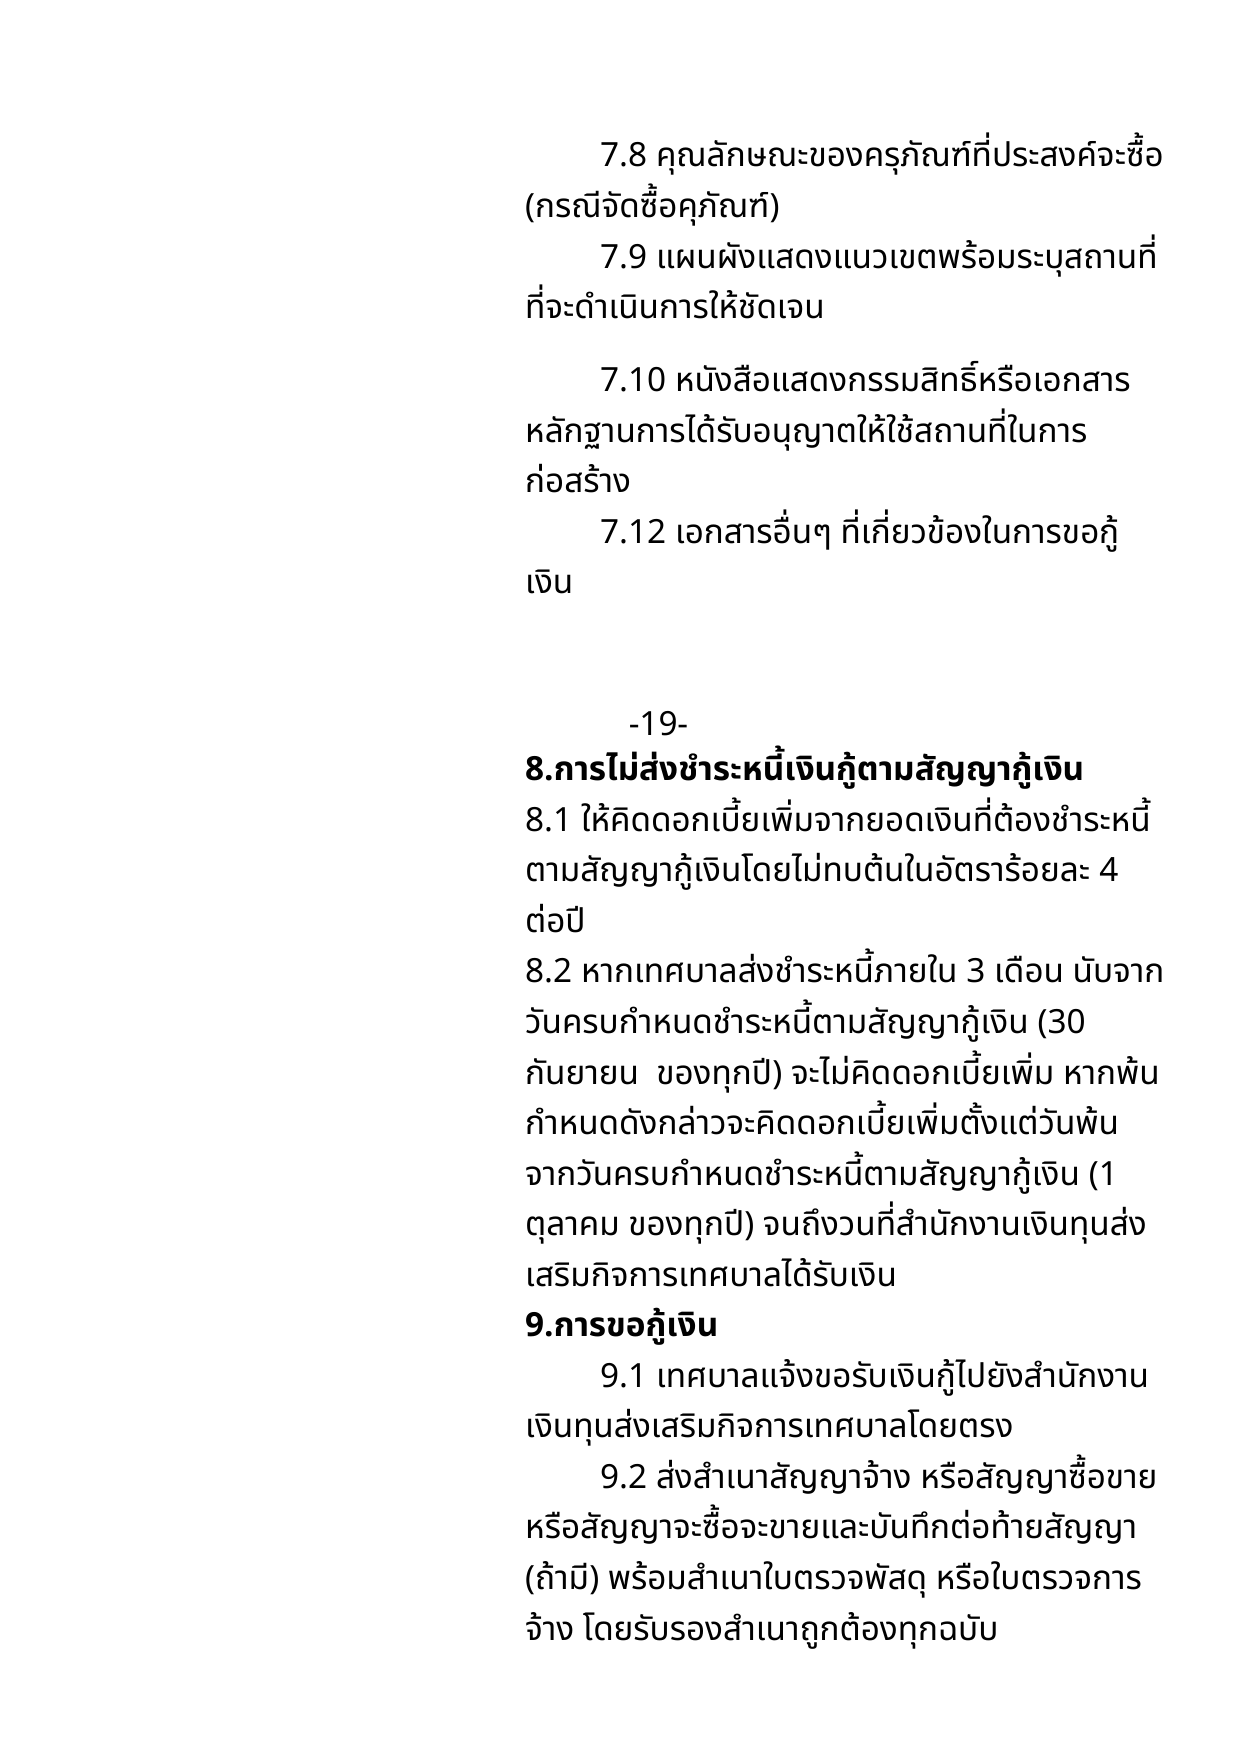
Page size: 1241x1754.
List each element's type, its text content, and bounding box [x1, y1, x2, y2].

text 9.2 ส่งสำเนาสัญญาจ้าง หรือสัญญาซื้อขาย หรือสัญญาจะซื้อจะขายและบันทึกต่อท้ายสัญญา (ถ้ามี) พร้อมสำเนาใบตรวจพัสดุ หรือใบตรวจการจ้าง โดยรับรองสำเนาถูกต้องทุกฉบับ [150, 1453, 1167, 1655]
text 7.9 แผนผังแสดงแนวเขตพร้อมระบุสถานที่ที่จะดำเนินการให้ชัดเจน [150, 232, 1167, 333]
text 7.10 หนังสือแสดงกรรมสิทธิ์หรือเอกสารหลักฐานการได้รับอนุญาตให้ใช้สถานที่ในการก่อสร้าง [150, 356, 1167, 508]
text 8.1 ให้คิดดอกเบี้ยเพิ่มจากยอดเงินที่ต้องชำระหนี้ตามสัญญากู้เงินโดยไม่ทบต้นในอัตราร้อยละ 4 ต่อปี [150, 796, 1167, 947]
text 8.การไม่ส่งชำระหนี้เงินกู้ตามสัญญากู้เงิน [150, 745, 1167, 796]
text 7.12 เอกสารอื่นๆ ที่เกี่ยวข้องในการขอกู้เงิน [150, 508, 1167, 609]
text 9.การขอกู้เงิน [150, 1301, 1167, 1352]
text -19- [150, 699, 1167, 745]
text 8.2 หากเทศบาลส่งชำระหนี้ภายใน 3 เดือน นับจากวันครบกำหนดชำระหนี้ตามสัญญากู้เงิน (30 กันยายน ของทุกปี) จะไม่คิดดอกเบี้ยเพิ่ม หากพ้นกำหนดดังกล่าวจะคิดดอกเบี้ยเพิ่มตั้งแต่วันพ้นจากวันครบกำหนดชำระหนี้ตามสัญญากู้เงิน (1 ตุลาคม ของทุกปี) จนถึงวนที่สำนักงานเงินทุนส่งเสริมกิจการเทศบาลได้รับเงิน [150, 947, 1167, 1301]
text 7.8 คุณลักษณะของครุภัณฑ์ที่ประสงค์จะซื้อ (กรณีจัดซื้อคุภัณฑ์) [150, 131, 1167, 232]
text 9.1 เทศบาลแจ้งขอรับเงินกู้ไปยังสำนักงานเงินทุนส่งเสริมกิจการเทศบาลโดยตรง [150, 1352, 1167, 1453]
